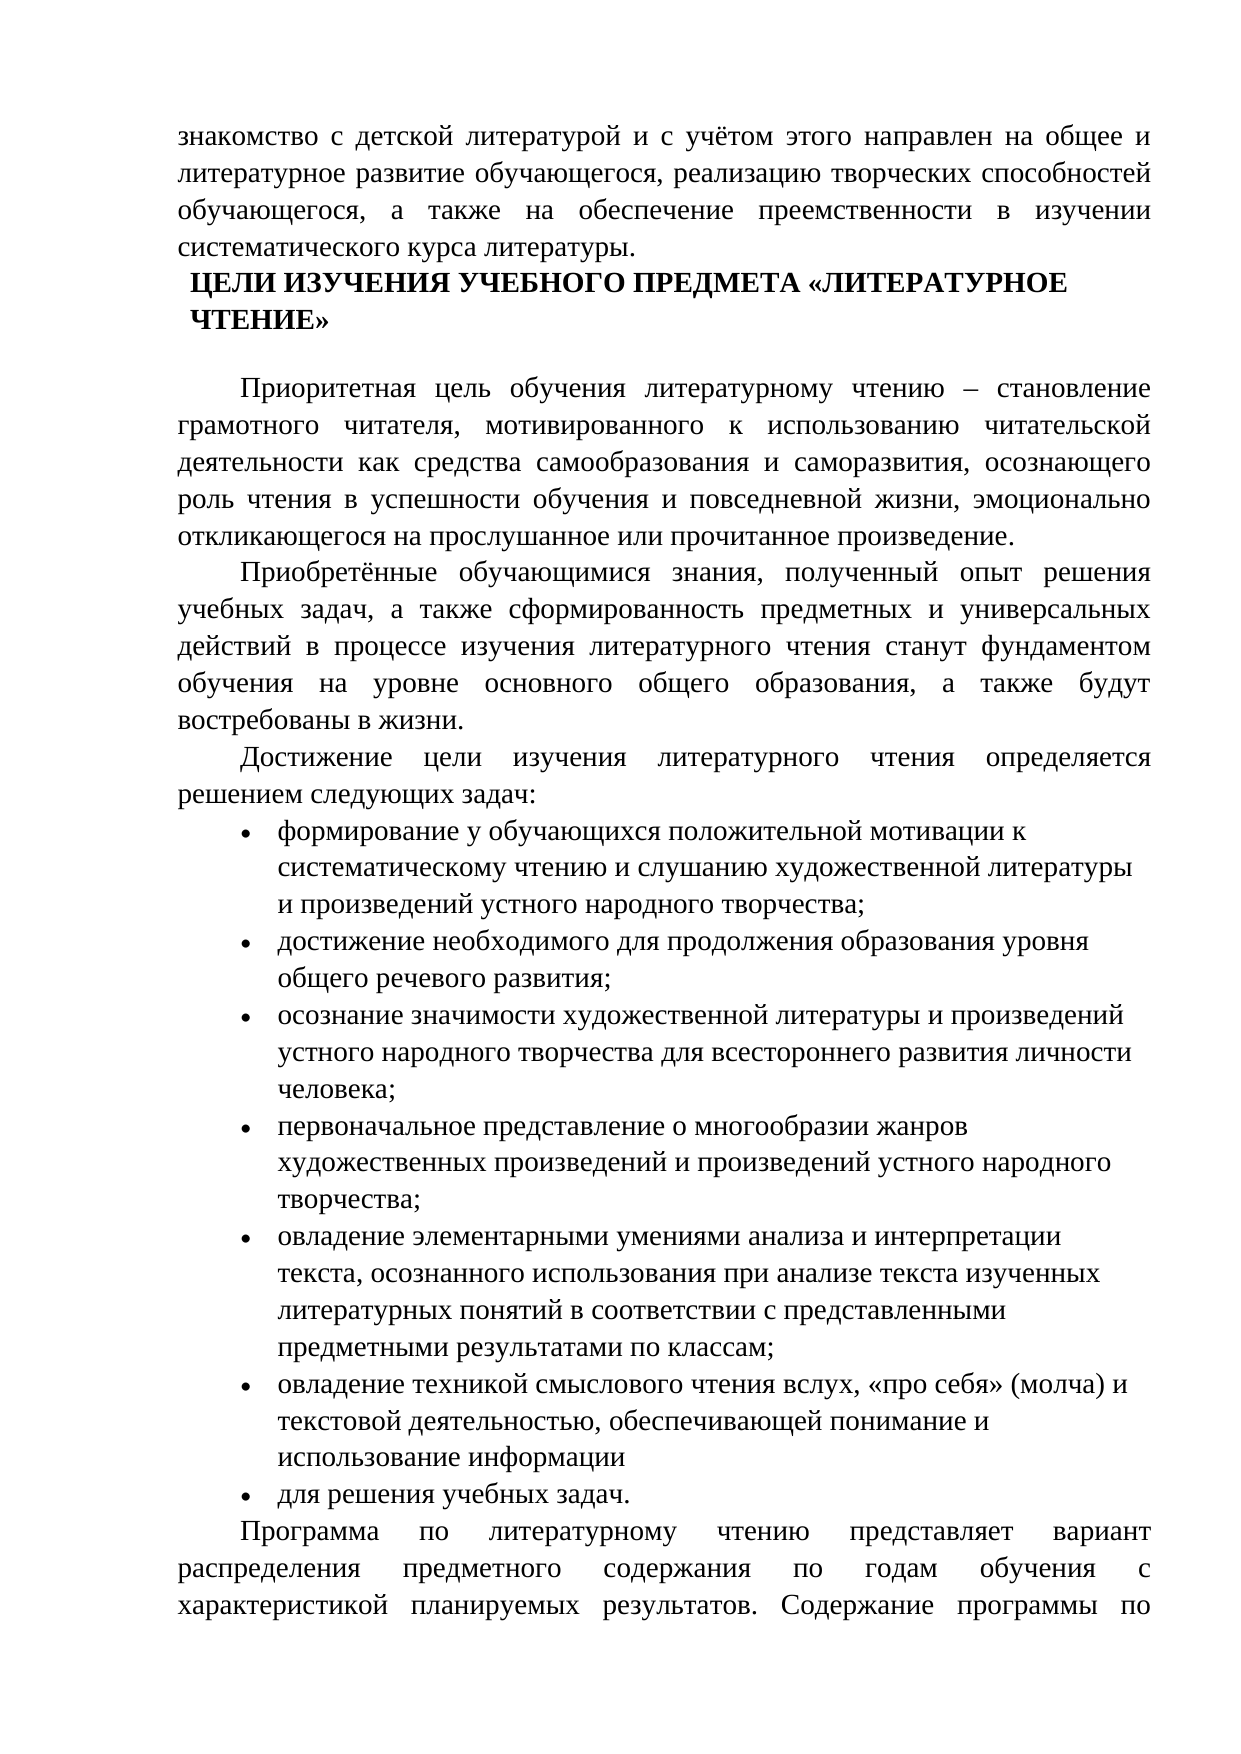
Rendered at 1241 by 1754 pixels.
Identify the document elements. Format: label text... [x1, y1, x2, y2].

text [177, 1513, 1152, 1621]
text Приобретённые обучающимися знания, полученный опыт решения учебных задач, а также сформированность предметных и универсальных действий в процессе изучения литературного чтения станут фундаментом обучения на уровне основного общего образования, а также будут востребованы в жизни. [177, 554, 1152, 736]
list достижение необходимого для продолжения образования уровня общего речевого развития; [240, 923, 1152, 994]
text Приоритетная цель обучения литературному чтению – становление грамотного читателя, мотивированного к использованию читательской деятельности как средства самообразования и саморазвития, осознающего роль чтения в успешности обучения и повседневной жизни, эмоционально откликающегося на прослушанное или прочитанное произведение. [177, 370, 1152, 551]
list овладение техникой смыслового чтения вслух, «про себя» (молча) и текстовой деятельностью, обеспечивающей понимание и использование информации [240, 1366, 1152, 1473]
list первоначальное представление о многообразии жанров художественных произведений и произведений устного народного творчества; [240, 1108, 1152, 1215]
list формирование у обучающихся положительной мотивации к систематическому чтению и слушанию художественной литературы и произведений устного народного творчества; [240, 813, 1152, 920]
text ЦЕЛИ ИЗУЧЕНИЯ УЧЕБНОГО ПРЕДМЕТА «ЛИТЕРАТУРНОЕ ЧТЕНИЕ» [190, 266, 1152, 336]
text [177, 118, 1152, 262]
list осознание значимости художественной литературы и произведений устного народного творчества для всестороннего развития личности человека; [240, 997, 1152, 1104]
list овладение элементарными умениями анализа и интерпретации текста, осознанного использования при анализе текста изученных литературных понятий в соответствии с представленными предметными результатами по классам; [240, 1218, 1152, 1362]
list для решения учебных задач. [240, 1476, 1152, 1510]
text Достижение цели изучения литературного чтения определяется решением следующих задач: [177, 739, 1152, 809]
